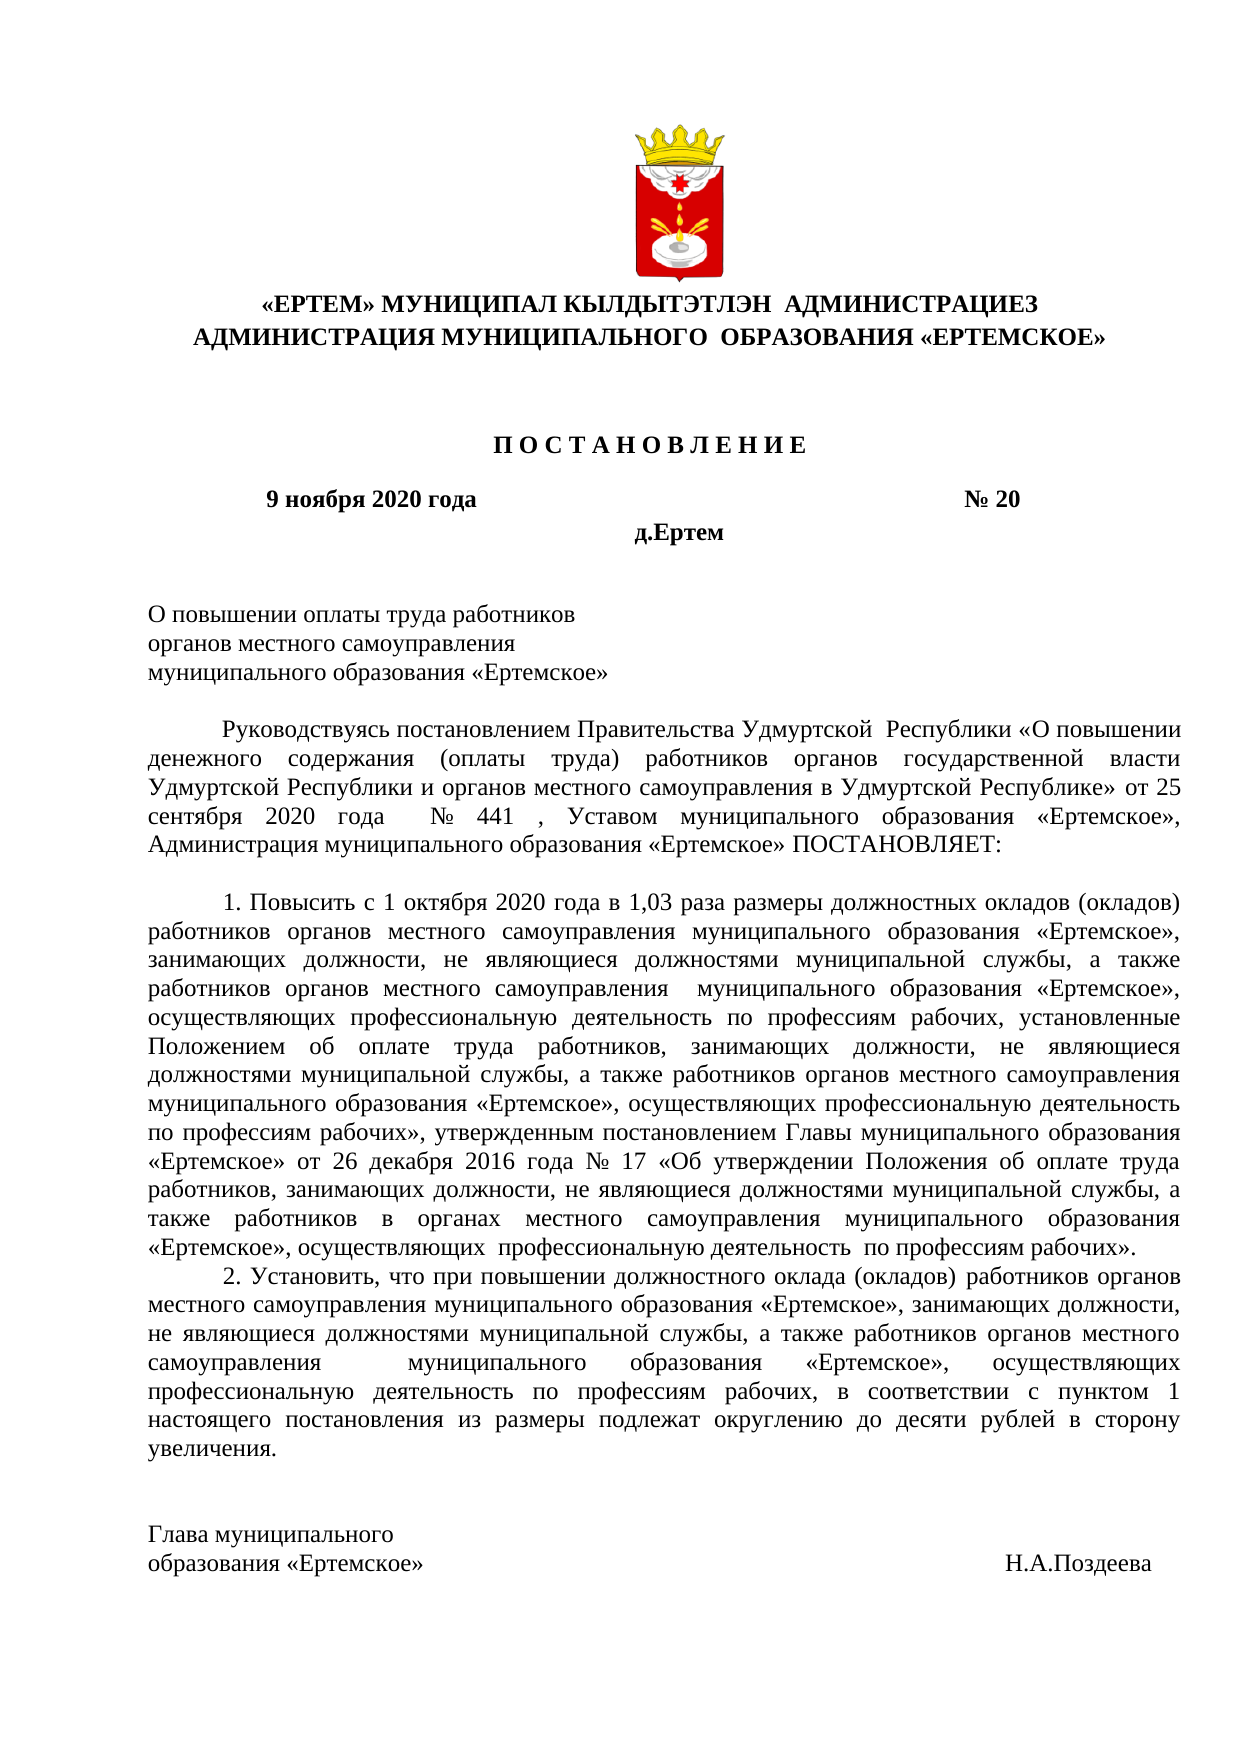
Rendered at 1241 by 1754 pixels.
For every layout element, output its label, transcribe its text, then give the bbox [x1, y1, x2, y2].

picture [629, 120, 729, 280]
text Руководствуясь постановлением Правительства Удмуртской Республики «О повышении денежного содержания (оплаты труда) работников органов государственной власти Удмуртской Республики и органов местного самоуправления в Удмуртской Республике» от 25 сентября 2020 года № 441 , Уставом муниципального образования «Ертемское», Администрация муниципального образования «Ертемское» ПОСТАНОВЛЯЕТ: [148, 714, 1181, 858]
text 2. Установить, что при повышении должностного оклада (окладов) работников органов местного самоуправления муниципального образования «Ертемское», занимающих должности, не являющиеся должностями муниципальной службы, а также работников органов местного самоуправления муниципального образования «Ертемское», осуществляющих профессиональную деятельность по профессиям рабочих, в соответствии с пунктом 1 настоящего постановления из размеры подлежат округлению до десяти рублей в сторону увеличения. [148, 1261, 1181, 1462]
text 1. Повысить с 1 октября 2020 года в 1,03 раза размеры должностных окладов (окладов) работников органов местного самоуправления муниципального образования «Ертемское», занимающих должности, не являющиеся должностями муниципальной службы, а также работников органов местного самоуправления муниципального образования «Ертемское», осуществляющих профессиональную деятельность по профессиям рабочих, установленные Положением об оплате труда работников, занимающих должности, не являющиеся должностями муниципальной службы, а также работников органов местного самоуправления муниципального образования «Ертемское», осуществляющих профессиональную деятельность по профессиям рабочих», утвержденным постановлением Главы муниципального образования «Ертемское» от 26 декабря 2016 года № 17 «Об утверждении Положения об оплате труда работников, занимающих должности, не являющиеся должностями муниципальной службы, а также работников в органах местного самоуправления муниципального образования «Ертемское», осуществляющих профессиональную деятельность по профессиям рабочих». [148, 887, 1181, 1261]
text О повышении оплаты труда работников [148, 599, 1181, 628]
text Глава муниципального [148, 1519, 1181, 1548]
text образования «Ертемское» Н.А.Поздеева [148, 1548, 1181, 1577]
text органов местного самоуправления [148, 628, 1181, 657]
text муниципального образования «Ертемское» [148, 657, 1181, 686]
table_header «ЕРТЕМ» МУНИЦИПАЛ КЫЛДЫТЭТЛЭН АДМИНИСТРАЦИЕЗ АДМИНИСТРАЦИЯ МУНИЦИПАЛЬНОГО ОБРАЗОВАНИЯ «ЕРТЕМСКОЕ» П О С Т А Н О В Л Е Н И Е 9 ноября 2020 года № 20 д.Ертем [136, 74, 1163, 599]
